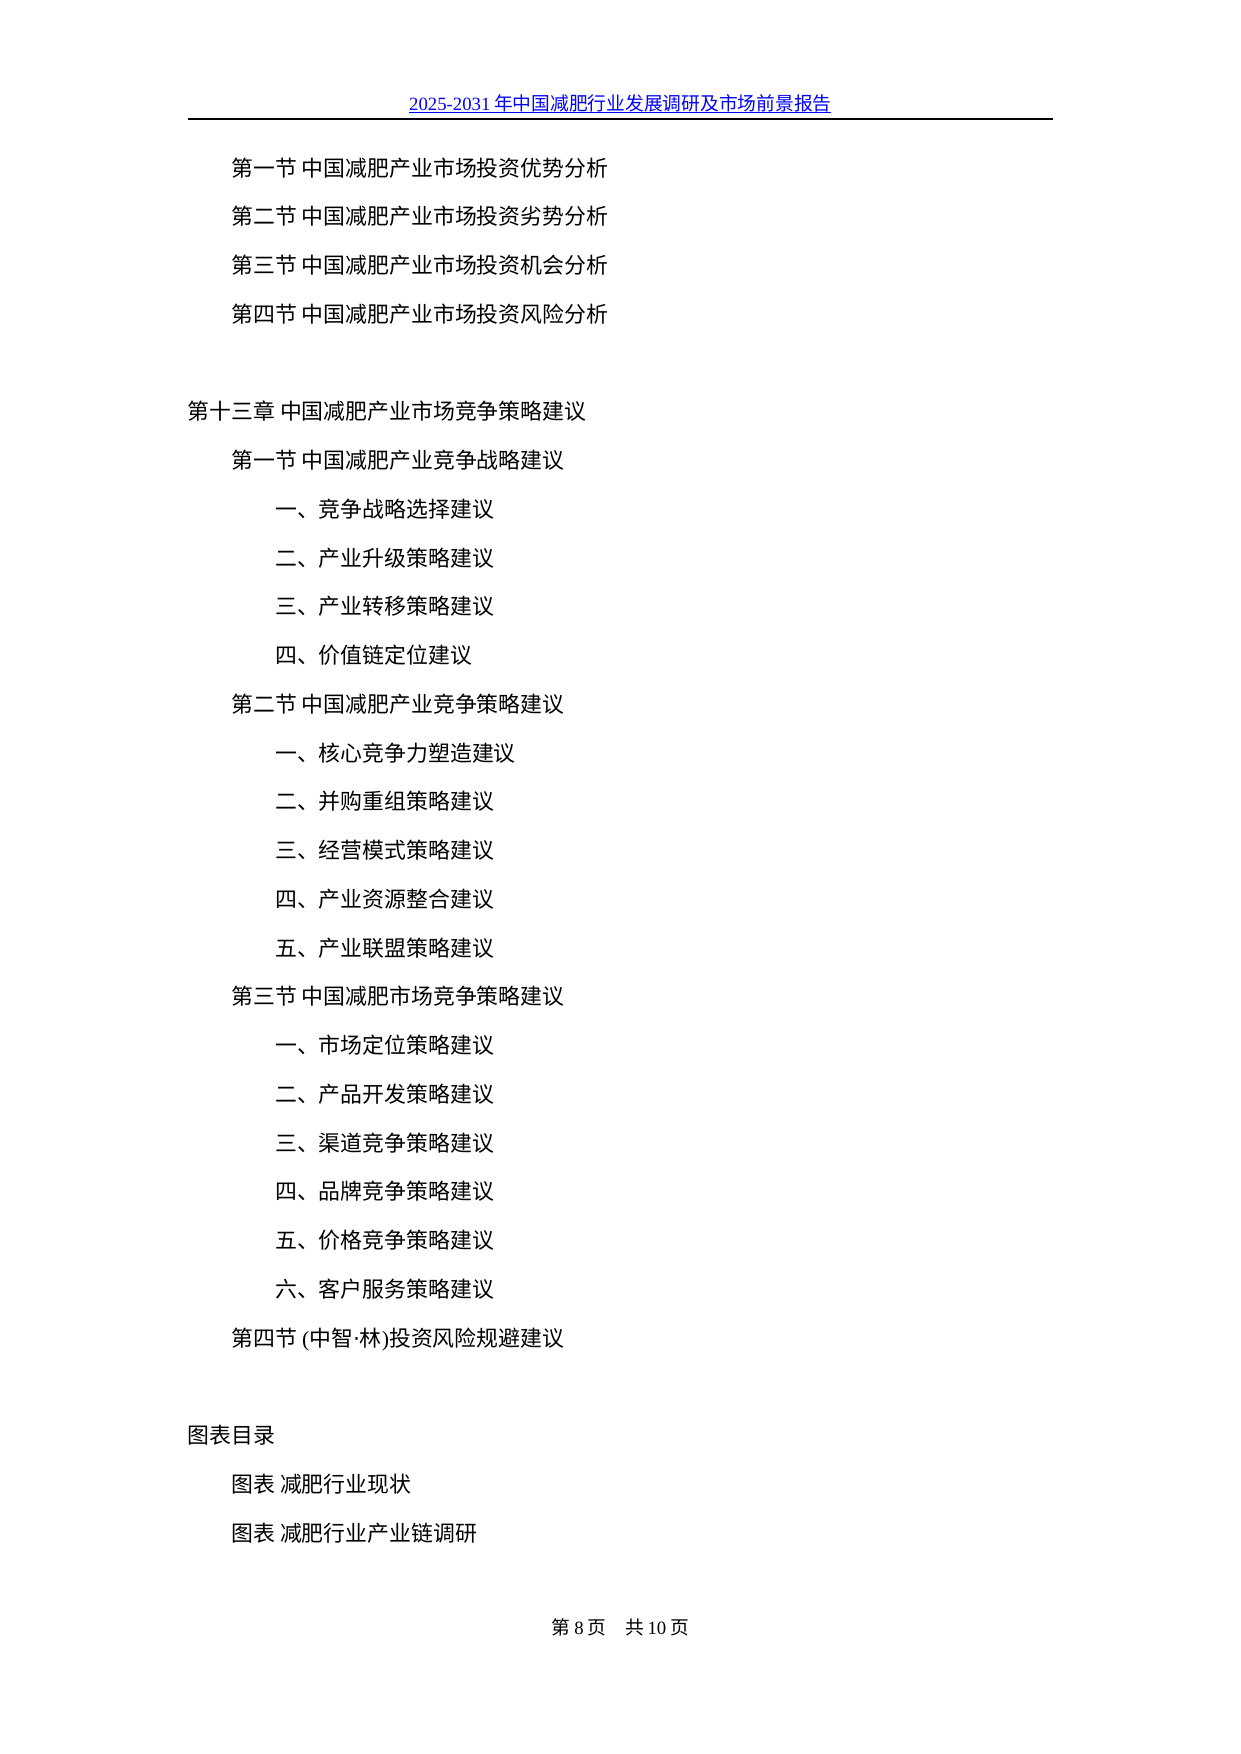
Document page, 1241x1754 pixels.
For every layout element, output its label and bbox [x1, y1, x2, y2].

text [187, 150, 1053, 1548]
